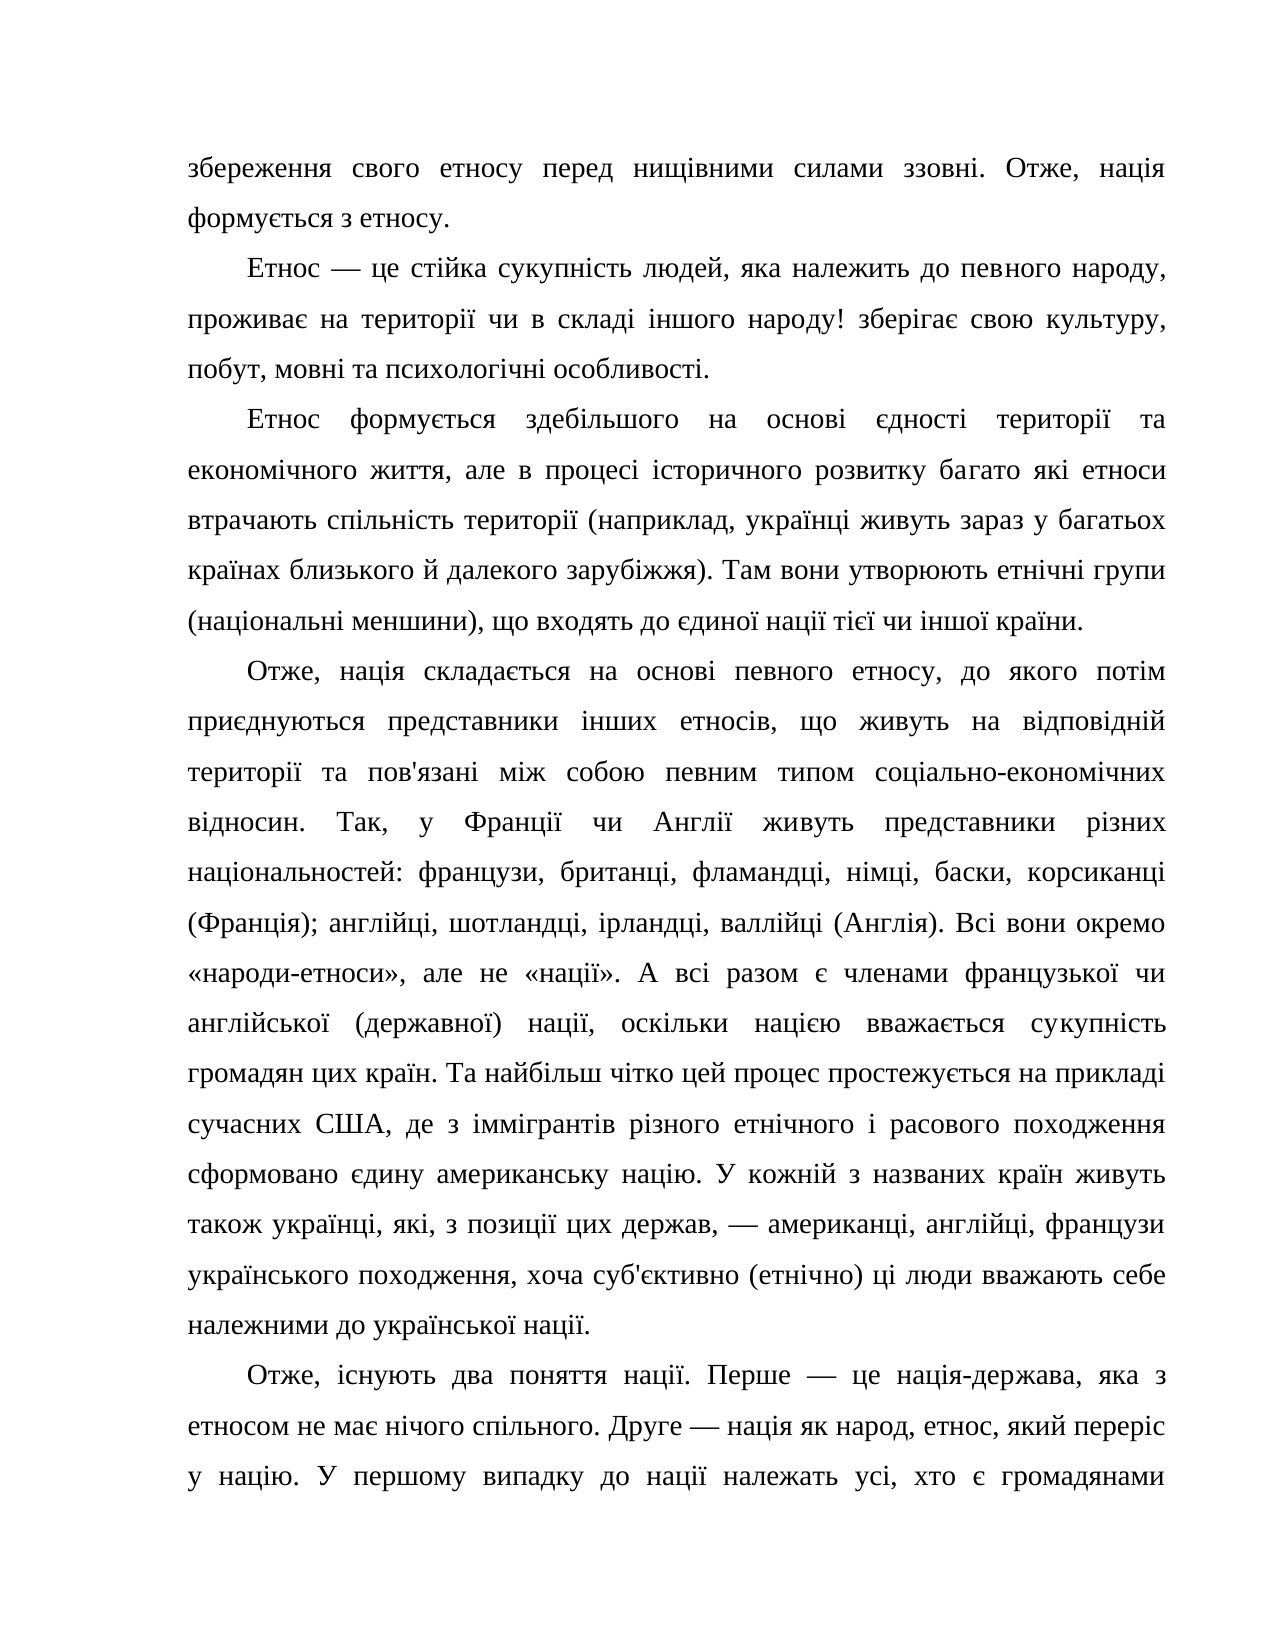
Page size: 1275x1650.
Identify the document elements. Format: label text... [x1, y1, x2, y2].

text Етнос — це стійка сукупність людей, яка належить до певного народу, проживає на території чи в складі іншого народу! зберігає свою культуру, побут, мовні та психологічні особливості. [187, 251, 1167, 385]
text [187, 1357, 1167, 1492]
text Отже, нація складається на основі певного етносу, до якого потім приєднуються представники інших етносів, що живуть на відповідній території та пов'язані між собою певним типом соціально-економічних відносин. Так, у Франції чи Англії живуть представники різних національностей: французи, британці, фламандці, німці, баски, корсиканці (Франція); англійці, шотландці, ірландці, валлійці (Англія). Всі вони окремо «народи-етноси», але не «нації». А всі разом є членами французької чи англійської (державної) нації, оскільки нацією вважається сукупність громадян цих країн. Та найбільш чітко цей процес простежується на прикладі сучасних США, де з іммігрантів різного етнічного і расового походження сформовано єдину американську націю. У кожній з названих країн живуть також українці, які, з позиції цих держав, — американці, англійці, французи українського походження, хоча суб'єктивно (етнічно) ці люди вважають себе належними до української нації. [187, 653, 1167, 1341]
text Етнос формується здебільшого на основі єдності території та економічного життя, але в процесі історичного розвитку багато які етноси втрачають спільність території (наприклад, українці живуть зараз у багатьох країнах близького й далекого зарубіжжя). Там вони утворюють етнічні групи (національні меншини), що входять до єдиної нації тієї чи іншої країни. [187, 402, 1167, 636]
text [187, 150, 1167, 234]
